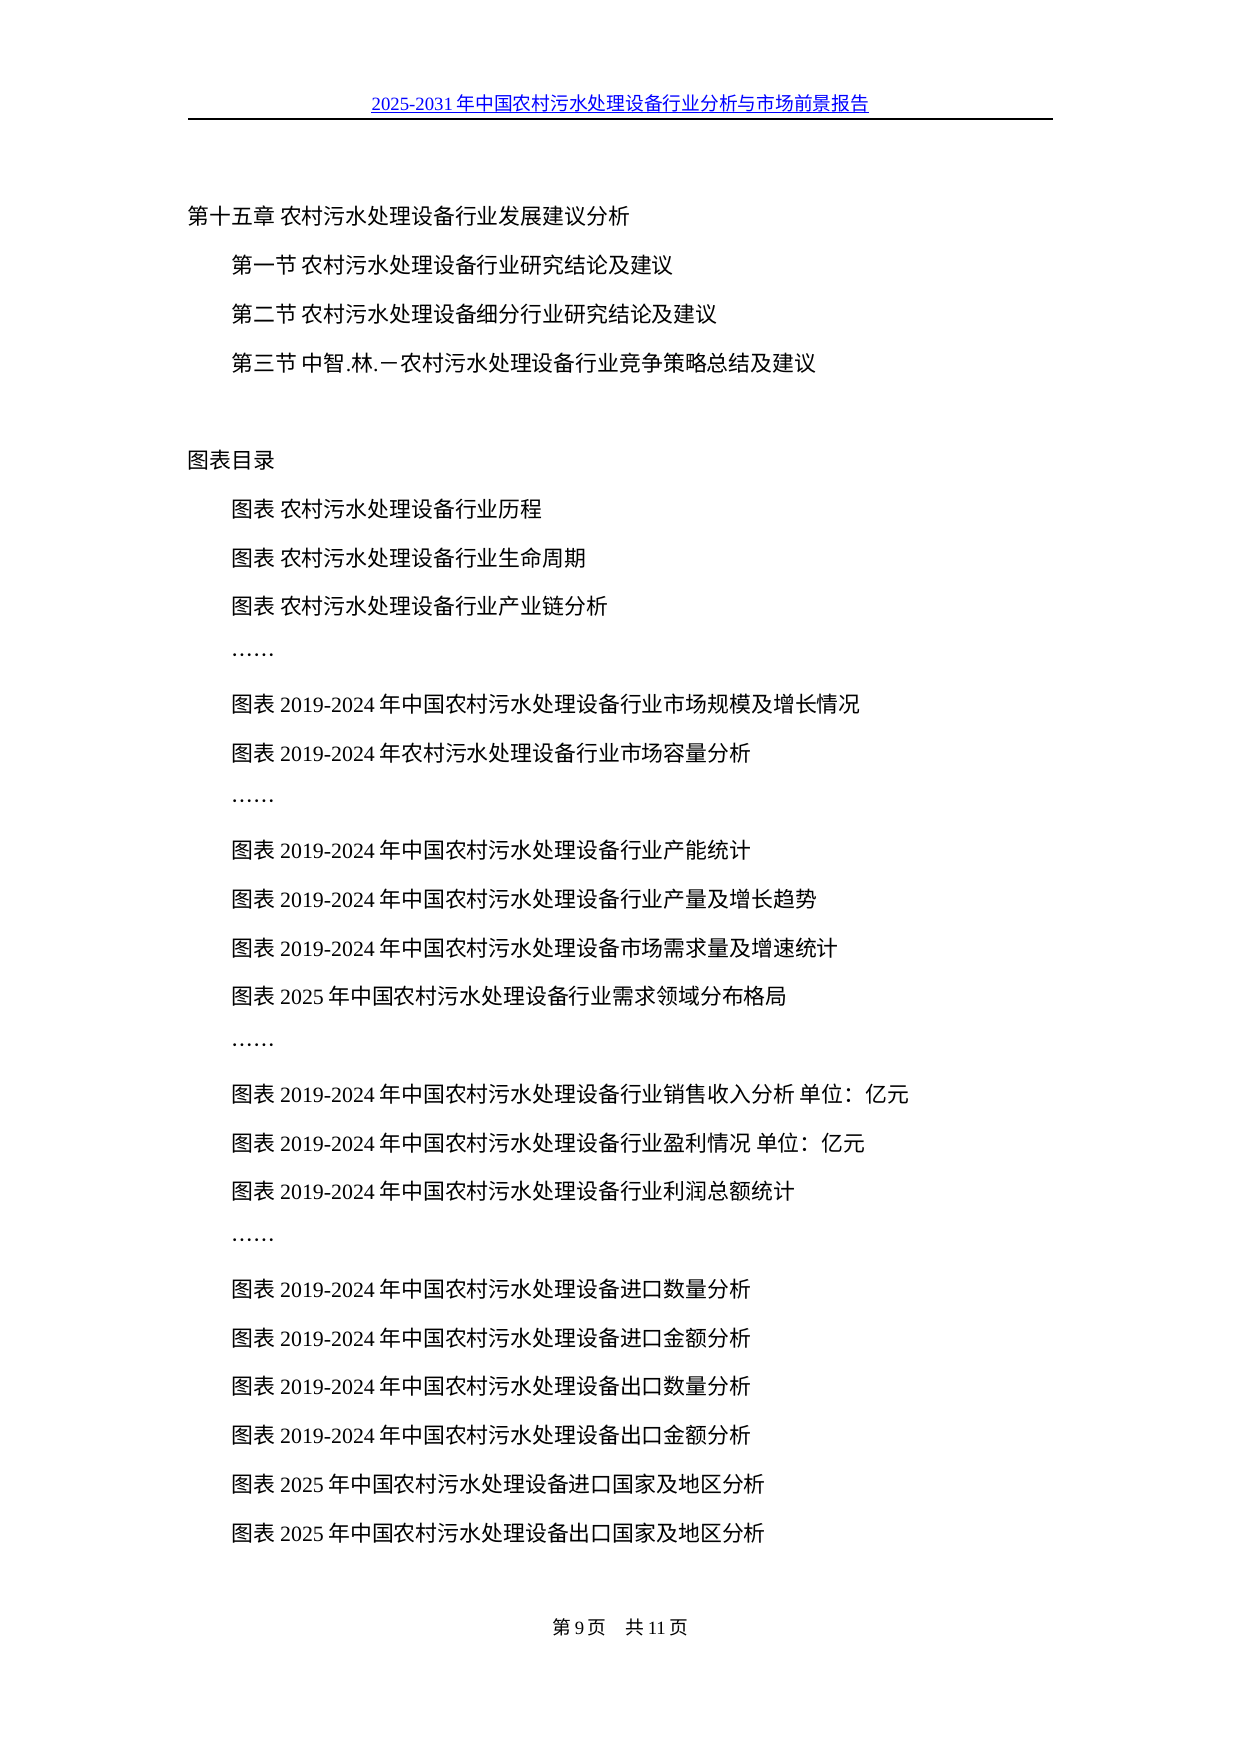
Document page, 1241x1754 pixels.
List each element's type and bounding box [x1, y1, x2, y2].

text [187, 150, 1053, 1548]
